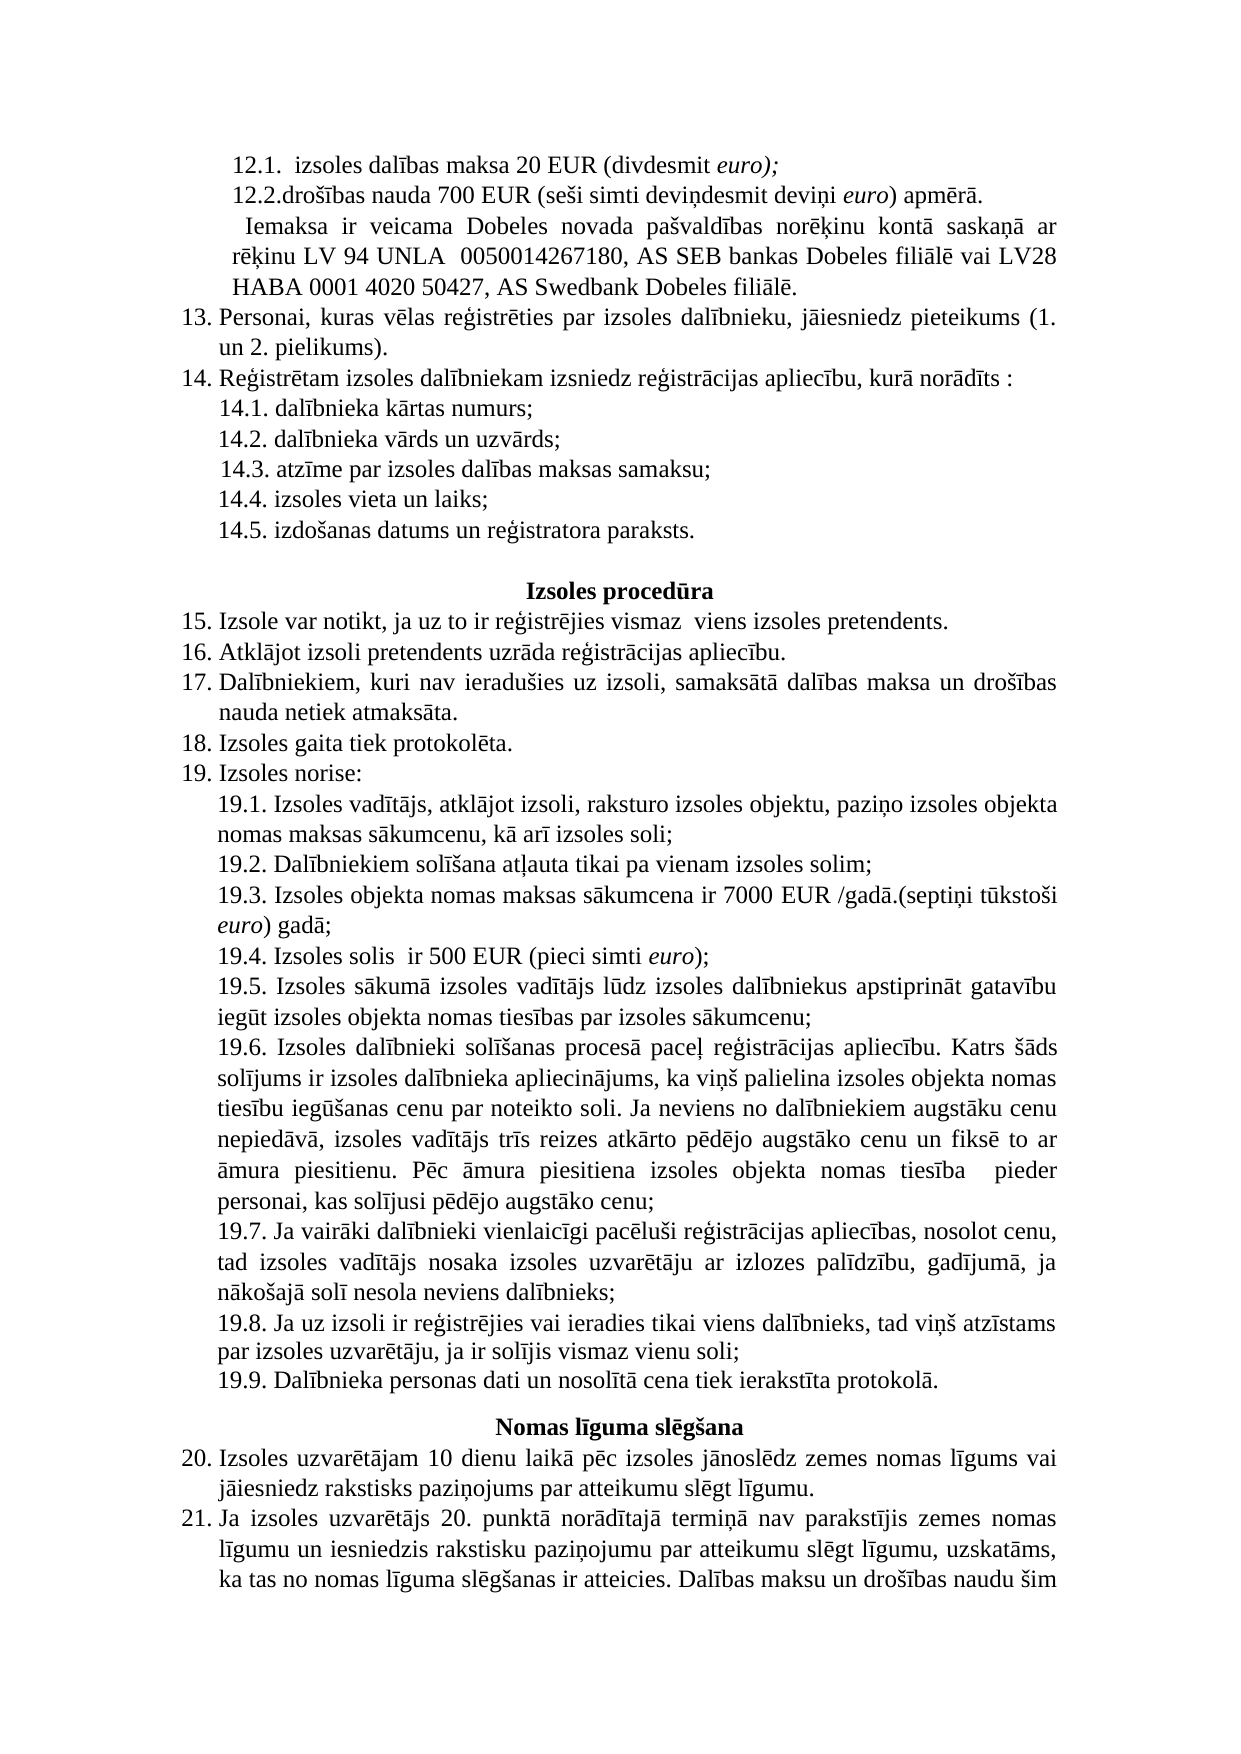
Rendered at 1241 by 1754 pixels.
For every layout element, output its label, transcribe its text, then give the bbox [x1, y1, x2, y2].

list Izsoles gaita tiek protokolēta. [181, 728, 1058, 757]
text 19.8. Ja uz izsoli ir reģistrējies vai ieradies tikai viens dalībnieks, tad viņš atzīstams par izsoles uzvarētāju, ja ir solījis vismaz vienu soli; [217, 1308, 1058, 1365]
text 14.3. atzīme par izsoles dalības maksas samaksu; [107, 454, 1058, 483]
text 14.4. izsoles vieta un laiks; [93, 484, 1058, 513]
text 19.6. Izsoles dalībnieki solīšanas procesā paceļ reģistrācijas apliecību. Katrs šāds solījums ir izsoles dalībnieka apliecinājums, ka viņš palielina izsoles objekta nomas tiesību iegūšanas cenu par noteikto soli. Ja neviens no dalībniekiem augstāku cenu nepiedāvā, izsoles vadītājs trīs reizes atkārto pēdējo augstāko cenu un fiksē to ar āmura piesitienu. Pēc āmura piesitiena izsoles objekta nomas tiesība pieder personai, kas solījusi pēdējo augstāko cenu; [217, 1032, 1058, 1214]
text 19.1. Izsoles vadītājs, atklājot izsoli, raksturo izsoles objektu, paziņo izsoles objekta nomas maksas sākumcenu, kā arī izsoles soli; [217, 789, 1058, 848]
text 19.7. Ja vairāki dalībnieki vienlaicīgi pacēluši reģistrācijas apliecības, nosolot cenu, tad izsoles vadītājs nosaka izsoles uzvarētāju ar izlozes palīdzību, gadījumā, ja nākošajā solī nesola neviens dalībnieks; [217, 1216, 1058, 1306]
list Dalībniekiem, kuri nav ieradušies uz izsoli, samaksātā dalības maksa un drošības nauda netiek atmaksāta. [181, 667, 1058, 726]
text 14.2. dalībnieka vārds un uzvārds; [93, 424, 1058, 452]
list Atklājot izsoli pretendents uzrāda reģistrācijas apliecību. [181, 637, 1058, 665]
text 12.2.drošības nauda 700 EUR (seši simti deviņdesmit deviņi euro) apmērā. [232, 180, 1058, 209]
text 12.1. izsoles dalības maksa 20 EUR (divdesmit euro); [232, 150, 1058, 179]
text 14.5. izdošanas datums un reģistratora paraksts. [93, 515, 1058, 544]
list Izsole var notikt, ja uz to ir reģistrējies vismaz viens izsoles pretendents. [181, 606, 1058, 635]
text 19.2. Dalībniekiem solīšana atļauta tikai pa vienam izsoles solim; [217, 849, 1058, 878]
text 19.5. Izsoles sākumā izsoles vadītājs lūdz izsoles dalībniekus apstiprināt gatavību iegūt izsoles objekta nomas tiesības par izsoles sākumcenu; [217, 971, 1058, 1030]
text Izsoles procedūra [181, 576, 1058, 604]
text Iemaksa ir veicama Dobeles novada pašvaldības norēķinu kontā saskaņā ar rēķinu LV 94 UNLA 0050014267180, AS SEB bankas Dobeles filiālē vai LV28 HABA 0001 4020 50427, AS Swedbank Dobeles filiālē. [232, 211, 1058, 300]
text 19.4. Izsoles solis ir 500 EUR (pieci simti euro); [217, 941, 1058, 969]
text 14.1. dalībnieka kārtas numurs; [181, 393, 1058, 422]
list Izsoles norise: [181, 758, 1058, 787]
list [181, 1503, 1058, 1593]
text 19.3. Izsoles objekta nomas maksas sākumcena ir 7000 EUR /gadā.(septiņi tūkstoši euro) gadā; [217, 880, 1058, 939]
list Izsoles uzvarētājam 10 dienu laikā pēc izsoles jānoslēdz zemes nomas līgums vai jāiesniedz rakstisks paziņojums par atteikumu slēgt līgumu. [181, 1443, 1058, 1502]
text Nomas līguma slēgšana [181, 1412, 1058, 1441]
text 19.9. Dalībnieka personas dati un nosolītā cena tiek ierakstīta protokolā. [217, 1365, 1058, 1394]
list Reģistrētam izsoles dalībniekam izsniedz reģistrācijas apliecību, kurā norādīts : [181, 363, 1058, 392]
list Personai, kuras vēlas reģistrēties par izsoles dalībnieku, jāiesniedz pieteikums (1. un 2. pielikums). [181, 302, 1058, 361]
